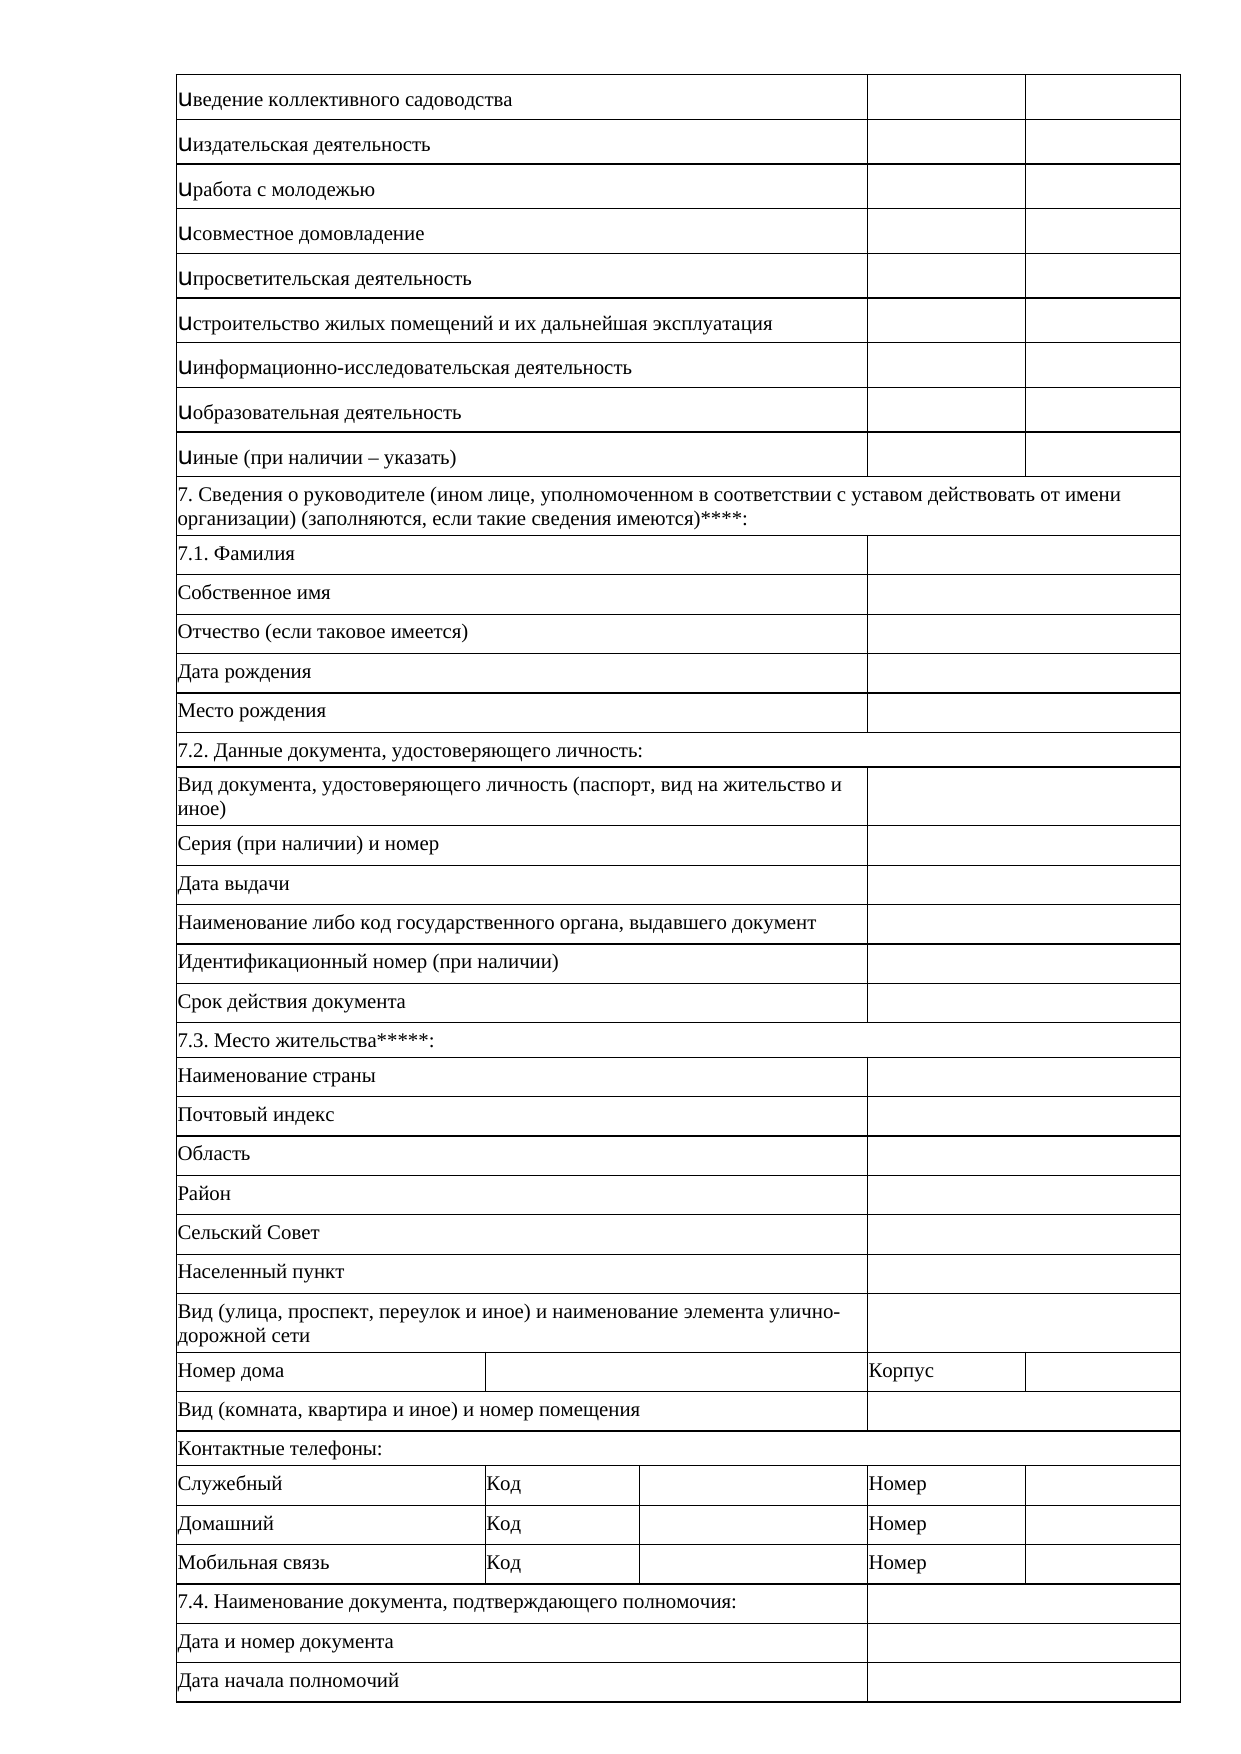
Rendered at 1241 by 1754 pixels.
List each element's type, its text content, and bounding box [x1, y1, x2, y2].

table_cell Вид (улица, проспект, переулок и иное) и наименование элемента улично-дорожной сети [177, 1294, 867, 1352]
table_cell Дата начала полномочий [177, 1663, 867, 1701]
table_cell [868, 1663, 1180, 1701]
table_cell [1026, 209, 1180, 253]
table_cell Область [177, 1137, 867, 1175]
table_cell [1026, 254, 1180, 297]
table_cell [868, 615, 1180, 653]
table_cell Дата выдачи [177, 866, 867, 904]
table_cell 7. Сведения о руководителе (ином лице, уполномоченном в соответствии с уставом действовать от имени организации) (заполняются, если такие сведения имеются)****: [177, 477, 1180, 535]
table_cell uинформационно-исследовательская деятельность [177, 343, 867, 387]
table_cell Идентификационный номер (при наличии) [177, 945, 867, 983]
table_cell [868, 388, 1025, 431]
table_cell Код [486, 1545, 639, 1583]
table_cell uиздательская деятельность [177, 120, 867, 163]
table_cell [1026, 299, 1180, 342]
table_cell [1026, 1353, 1180, 1391]
table_cell [868, 826, 1180, 864]
table_cell [868, 984, 1180, 1022]
table_cell 7.2. Данные документа, удостоверяющего личность: [177, 733, 1180, 766]
table_cell Код [486, 1506, 639, 1544]
table_cell Дата и номер документа [177, 1624, 867, 1662]
table_cell Район [177, 1176, 867, 1214]
table_cell [868, 343, 1025, 387]
table_cell [868, 1585, 1180, 1623]
table_cell Вид документа, удостоверяющего личность (паспорт, вид на жительство и иное) [177, 768, 867, 825]
table_cell uработа с молодежью [177, 165, 867, 208]
table_cell Дата рождения [177, 654, 867, 692]
table_cell [1026, 120, 1180, 163]
table_cell [868, 1058, 1180, 1096]
table_cell [868, 1624, 1180, 1662]
table_cell [868, 1392, 1180, 1430]
table_cell [868, 120, 1025, 163]
table_cell 7.3. Место жительства*****: [177, 1023, 1180, 1057]
table_cell uведение коллективного садоводства [177, 75, 867, 118]
table_cell uпросветительская деятельность [177, 254, 867, 297]
table_cell [868, 694, 1180, 732]
table_cell [486, 1353, 867, 1391]
table_cell [868, 165, 1025, 208]
table_cell uиные (при наличии – указать) [177, 433, 867, 476]
table_cell Почтовый индекс [177, 1097, 867, 1135]
table_cell uобразовательная деятельность [177, 388, 867, 431]
table_cell Код [486, 1466, 639, 1504]
table_cell 7.1. Фамилия [177, 536, 867, 574]
table_cell Место рождения [177, 694, 867, 732]
table_cell [868, 1097, 1180, 1135]
table_cell [1026, 1506, 1180, 1544]
table_cell Корпус [868, 1353, 1025, 1391]
table_cell [868, 654, 1180, 692]
table_cell Номер дома [177, 1353, 485, 1391]
table_cell [868, 433, 1025, 476]
table_cell [1026, 165, 1180, 208]
table_cell Собственное имя [177, 575, 867, 613]
table_cell Контактные телефоны: [177, 1432, 1180, 1465]
table_cell [868, 75, 1025, 118]
table_cell [868, 536, 1180, 574]
table_cell [1026, 1545, 1180, 1583]
table_cell uсовместное домовладение [177, 209, 867, 253]
table_cell Служебный [177, 1466, 485, 1504]
table_cell [640, 1466, 867, 1504]
table_cell 7.4. Наименование документа, подтверждающего полномочия: [177, 1585, 867, 1623]
table_cell [868, 866, 1180, 904]
table_cell [868, 209, 1025, 253]
table_cell [868, 905, 1180, 943]
table_cell [868, 1255, 1180, 1293]
table_cell [868, 299, 1025, 342]
table_cell [868, 1176, 1180, 1214]
table_cell Серия (при наличии) и номер [177, 826, 867, 864]
table_cell Населенный пункт [177, 1255, 867, 1293]
table_cell [1026, 433, 1180, 476]
table_cell [868, 1215, 1180, 1253]
table_cell [1026, 343, 1180, 387]
table_cell Вид (комната, квартира и иное) и номер помещения [177, 1392, 867, 1430]
table_cell uстроительство жилых помещений и их дальнейшая эксплуатация [177, 299, 867, 342]
table_cell [868, 575, 1180, 613]
table_cell [1026, 75, 1180, 118]
table_cell Срок действия документа [177, 984, 867, 1022]
table_cell Номер [868, 1545, 1025, 1583]
table_cell Домашний [177, 1506, 485, 1544]
table_cell [1026, 1466, 1180, 1504]
table_cell Наименование либо код государственного органа, выдавшего документ [177, 905, 867, 943]
table_cell Наименование страны [177, 1058, 867, 1096]
table_cell [868, 1137, 1180, 1175]
table_cell [640, 1545, 867, 1583]
table_cell [868, 254, 1025, 297]
table_cell [640, 1506, 867, 1544]
table_cell [1026, 388, 1180, 431]
table_cell Номер [868, 1466, 1025, 1504]
table_cell Сельский Совет [177, 1215, 867, 1253]
table_cell [868, 945, 1180, 983]
table_cell Номер [868, 1506, 1025, 1544]
table_cell [868, 768, 1180, 825]
table_cell Мобильная связь [177, 1545, 485, 1583]
table_cell Отчество (если таковое имеется) [177, 615, 867, 653]
table_cell [868, 1294, 1180, 1352]
